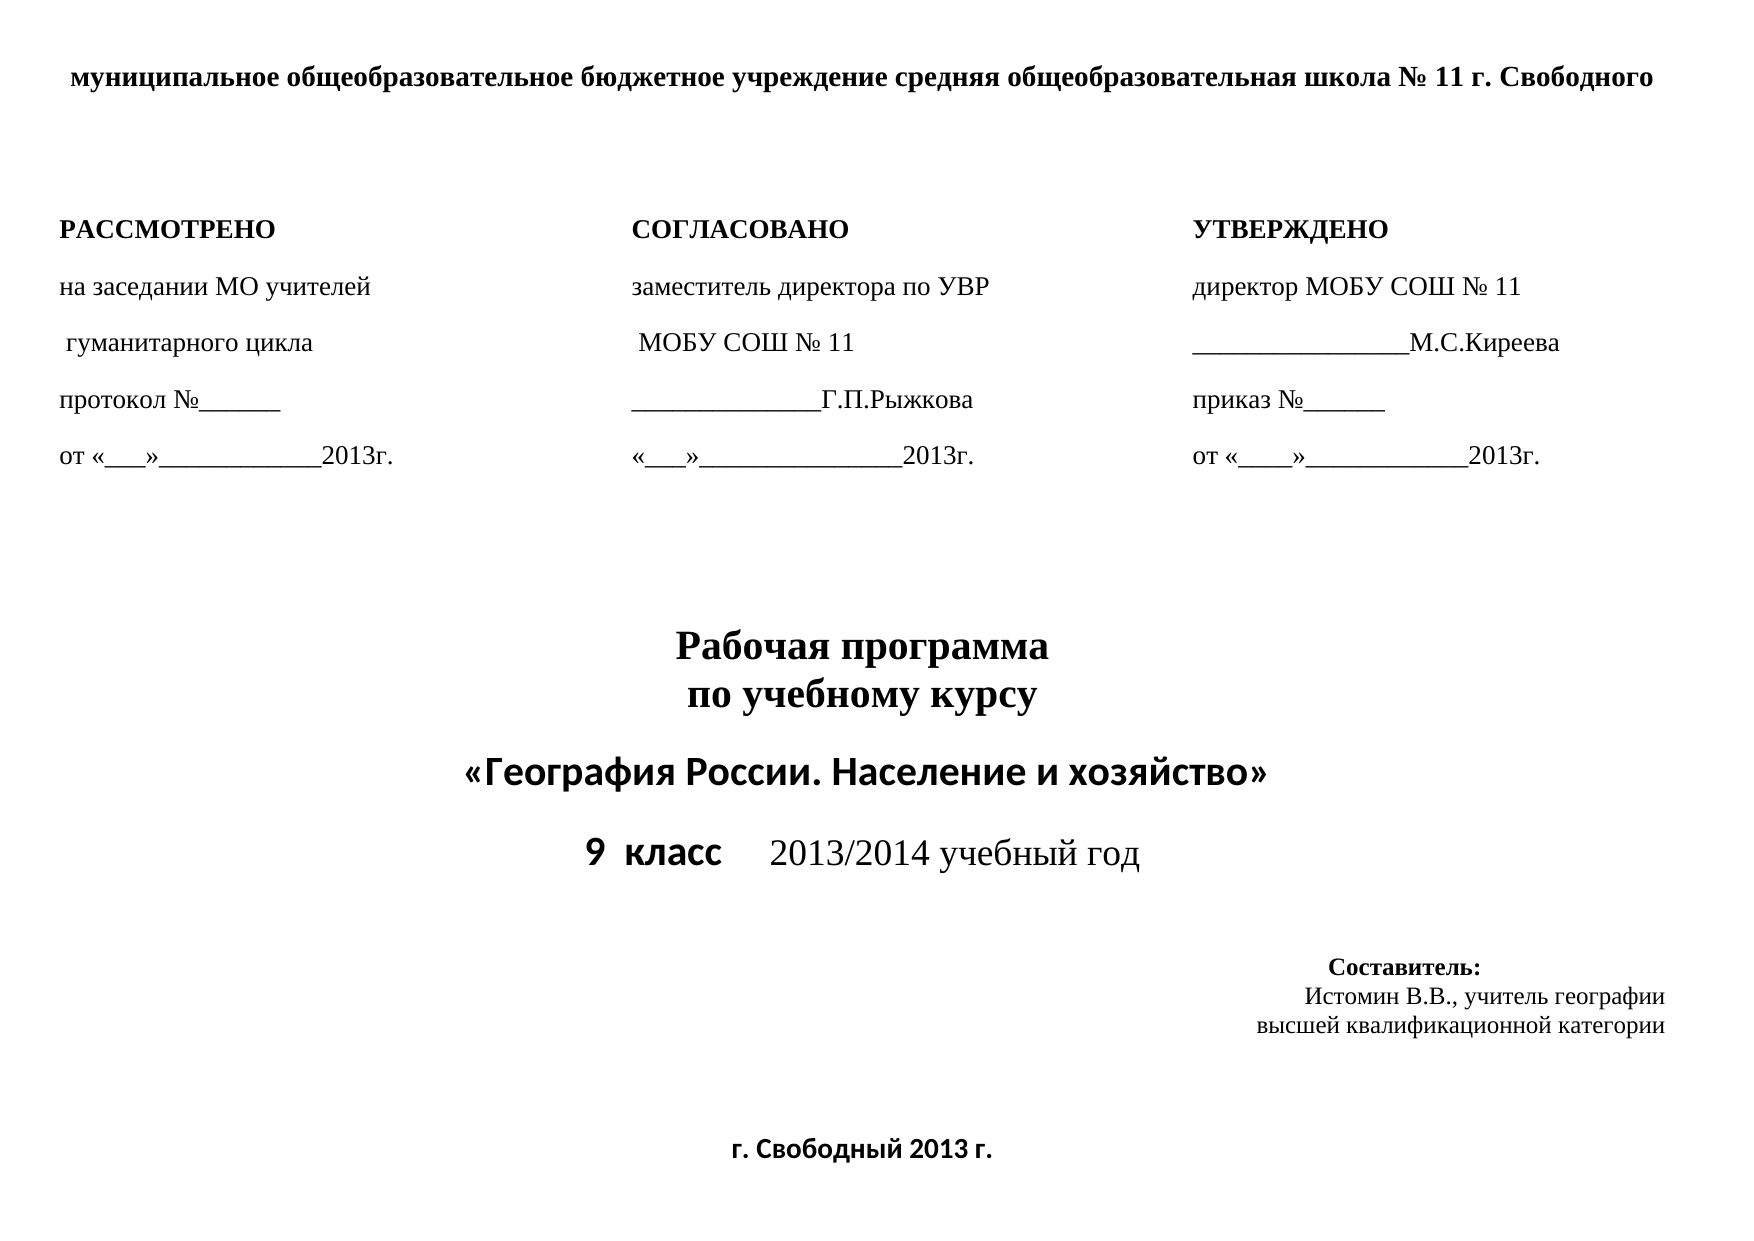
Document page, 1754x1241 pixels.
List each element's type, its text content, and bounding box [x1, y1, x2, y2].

text г. Свободный . [59, 1130, 1665, 1165]
table_header РАССМОТРЕНО на заседании МО учителей гуманитарного цикла протокол №______ от «___»____________2013г. [48, 213, 620, 553]
text 9 класс 2013/2014 учебный год [59, 824, 1665, 875]
text Истомин В.В., учитель географии высшей квалификационной категории [59, 981, 1665, 1039]
table_header СОГЛАСОВАНО заместитель директора по УВР МОБУ СОШ № 11 ______________Г.П.Рыжкова «___»_______________2013г. [620, 213, 1181, 553]
text Рабочая программа по учебному курсу [59, 620, 1665, 716]
table_header УТВЕРЖДЕНО директор МОБУ СОШ № 11 ________________М.С.Киреева приказ №______ от «____»____________2013г. [1181, 213, 1595, 553]
text муниципальное общеобразовательное бюджетное учреждение средняя общеобразовательная школа № . Свободного [59, 59, 1665, 93]
text Составитель: [59, 952, 1665, 981]
text «География России. Население и хозяйство» [59, 745, 1665, 796]
